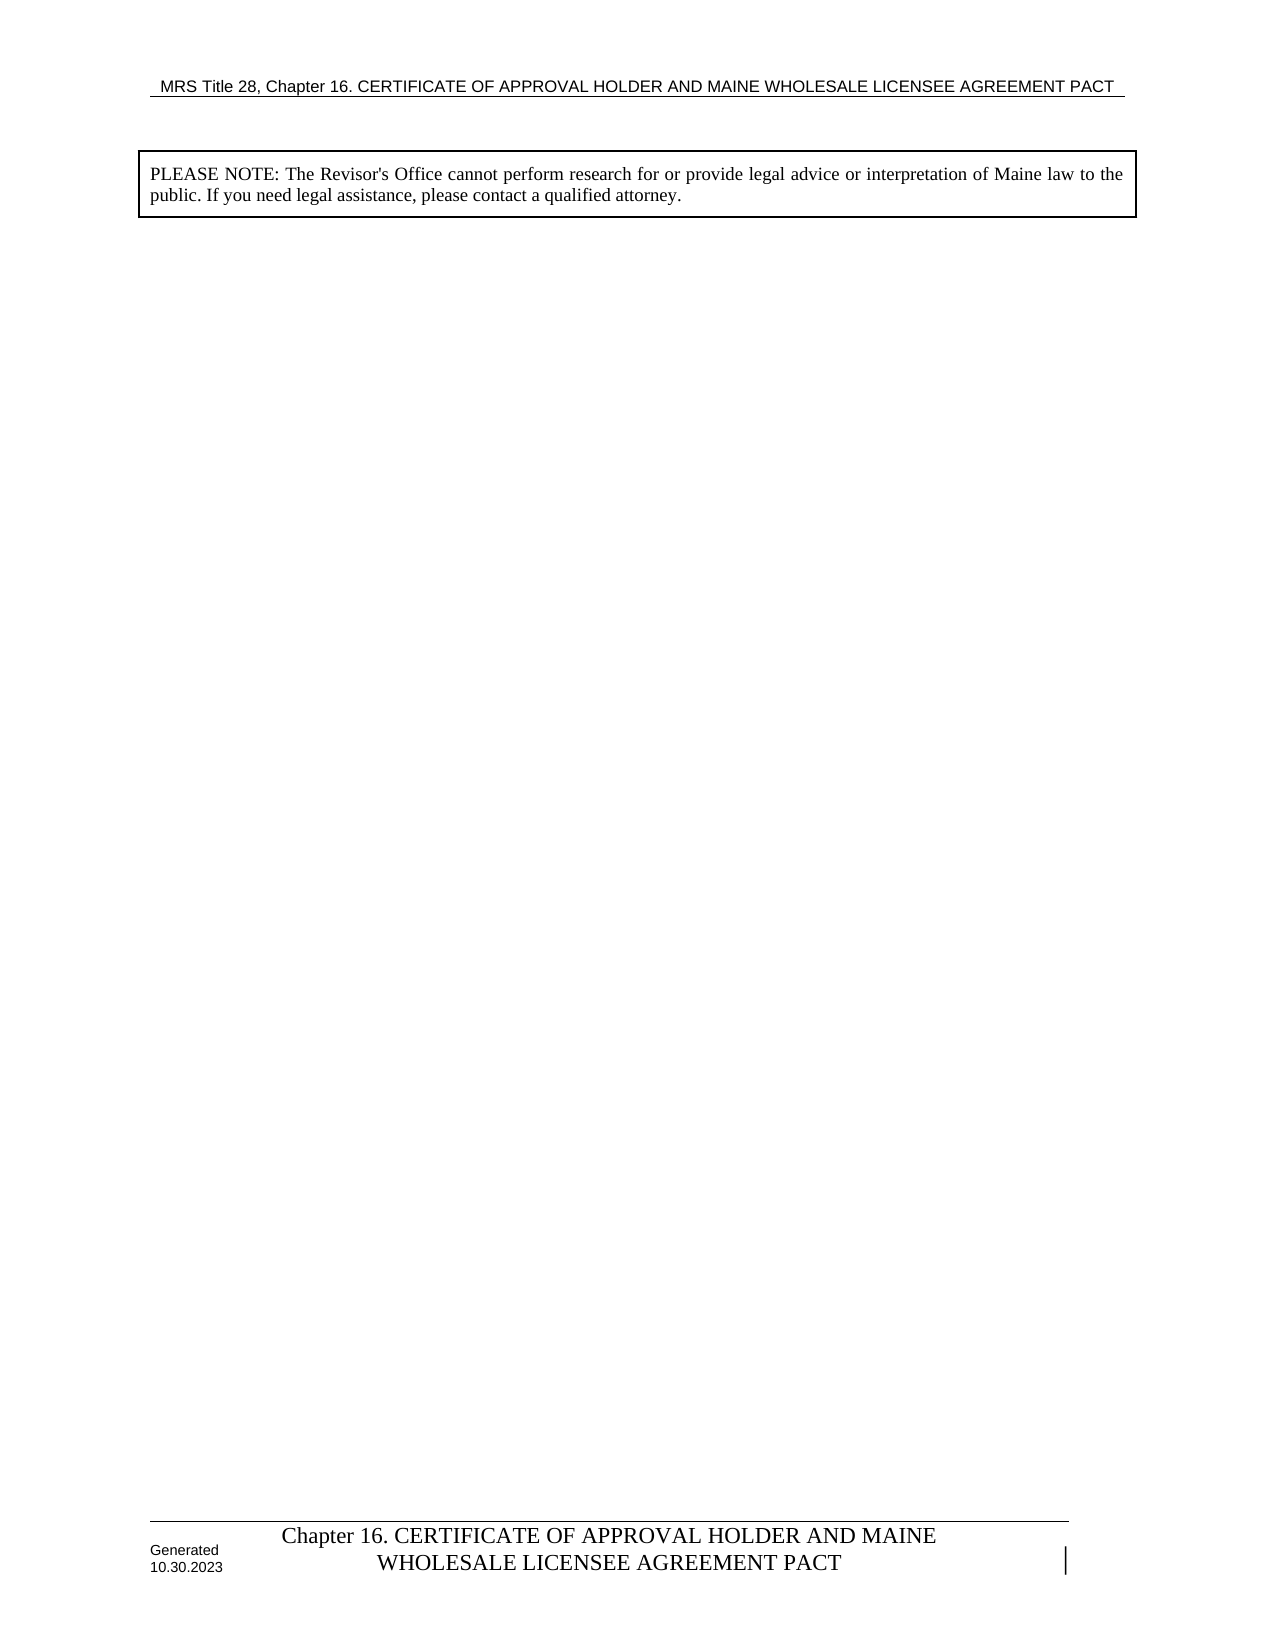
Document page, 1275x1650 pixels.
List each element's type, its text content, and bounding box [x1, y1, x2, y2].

text PLEASE NOTE: The Revisor's Office cannot perform research for or provide legal advice or interpretation of Maine law to the public. If you need legal assistance, please contact a qualified attorney. [140, 152, 1135, 216]
